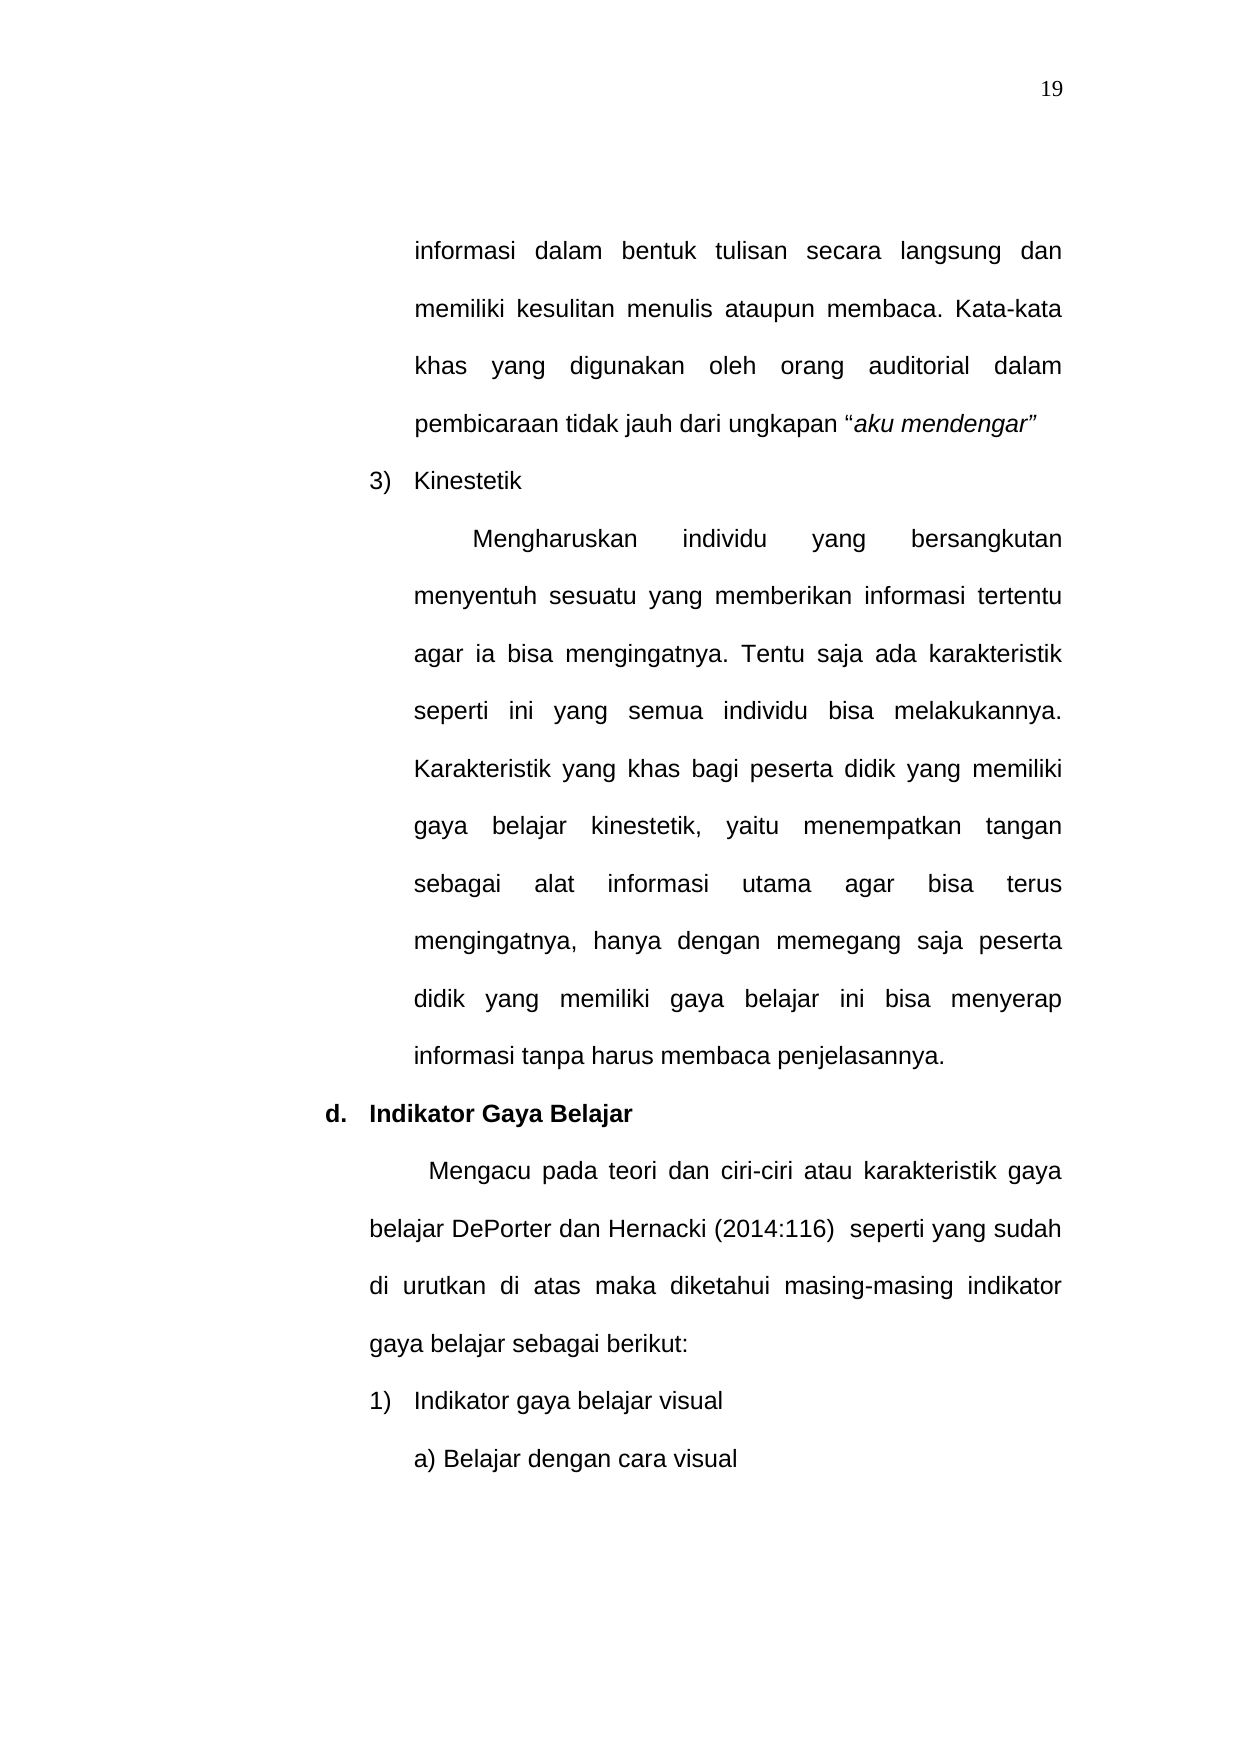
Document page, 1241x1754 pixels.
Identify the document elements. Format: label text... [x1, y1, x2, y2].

list Mengharuskan individu yang bersangkutan menyentuh sesuatu yang memberikan informasi tertentu agar ia bisa mengingatnya. Tentu saja ada karakteristik seperti ini yang semua individu bisa melakukannya. Karakteristik yang khas bagi peserta didik yang memiliki gaya belajar kinestetik, yaitu menempatkan tangan sebagai alat informasi utama agar bisa terus mengingatnya, hanya dengan memegang saja peserta didik yang memiliki gaya belajar ini bisa menyerap informasi tanpa harus membaca penjelasannya. [413, 524, 1063, 1070]
list Mengacu pada teori dan ciri-ciri atau karakteristik gaya belajar DePorter dan Hernacki (2014:116) seperti yang sudah di urutkan di atas maka diketahui masing-masing indikator gaya belajar sebagai berikut: [369, 1156, 1063, 1357]
list Belajar dengan cara visual [413, 1444, 1063, 1472]
list Indikator Gaya Belajar [325, 1099, 1063, 1127]
list Indikator gaya belajar visual [369, 1386, 1063, 1415]
list Kinestetik [369, 466, 1063, 495]
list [414, 236, 1063, 437]
